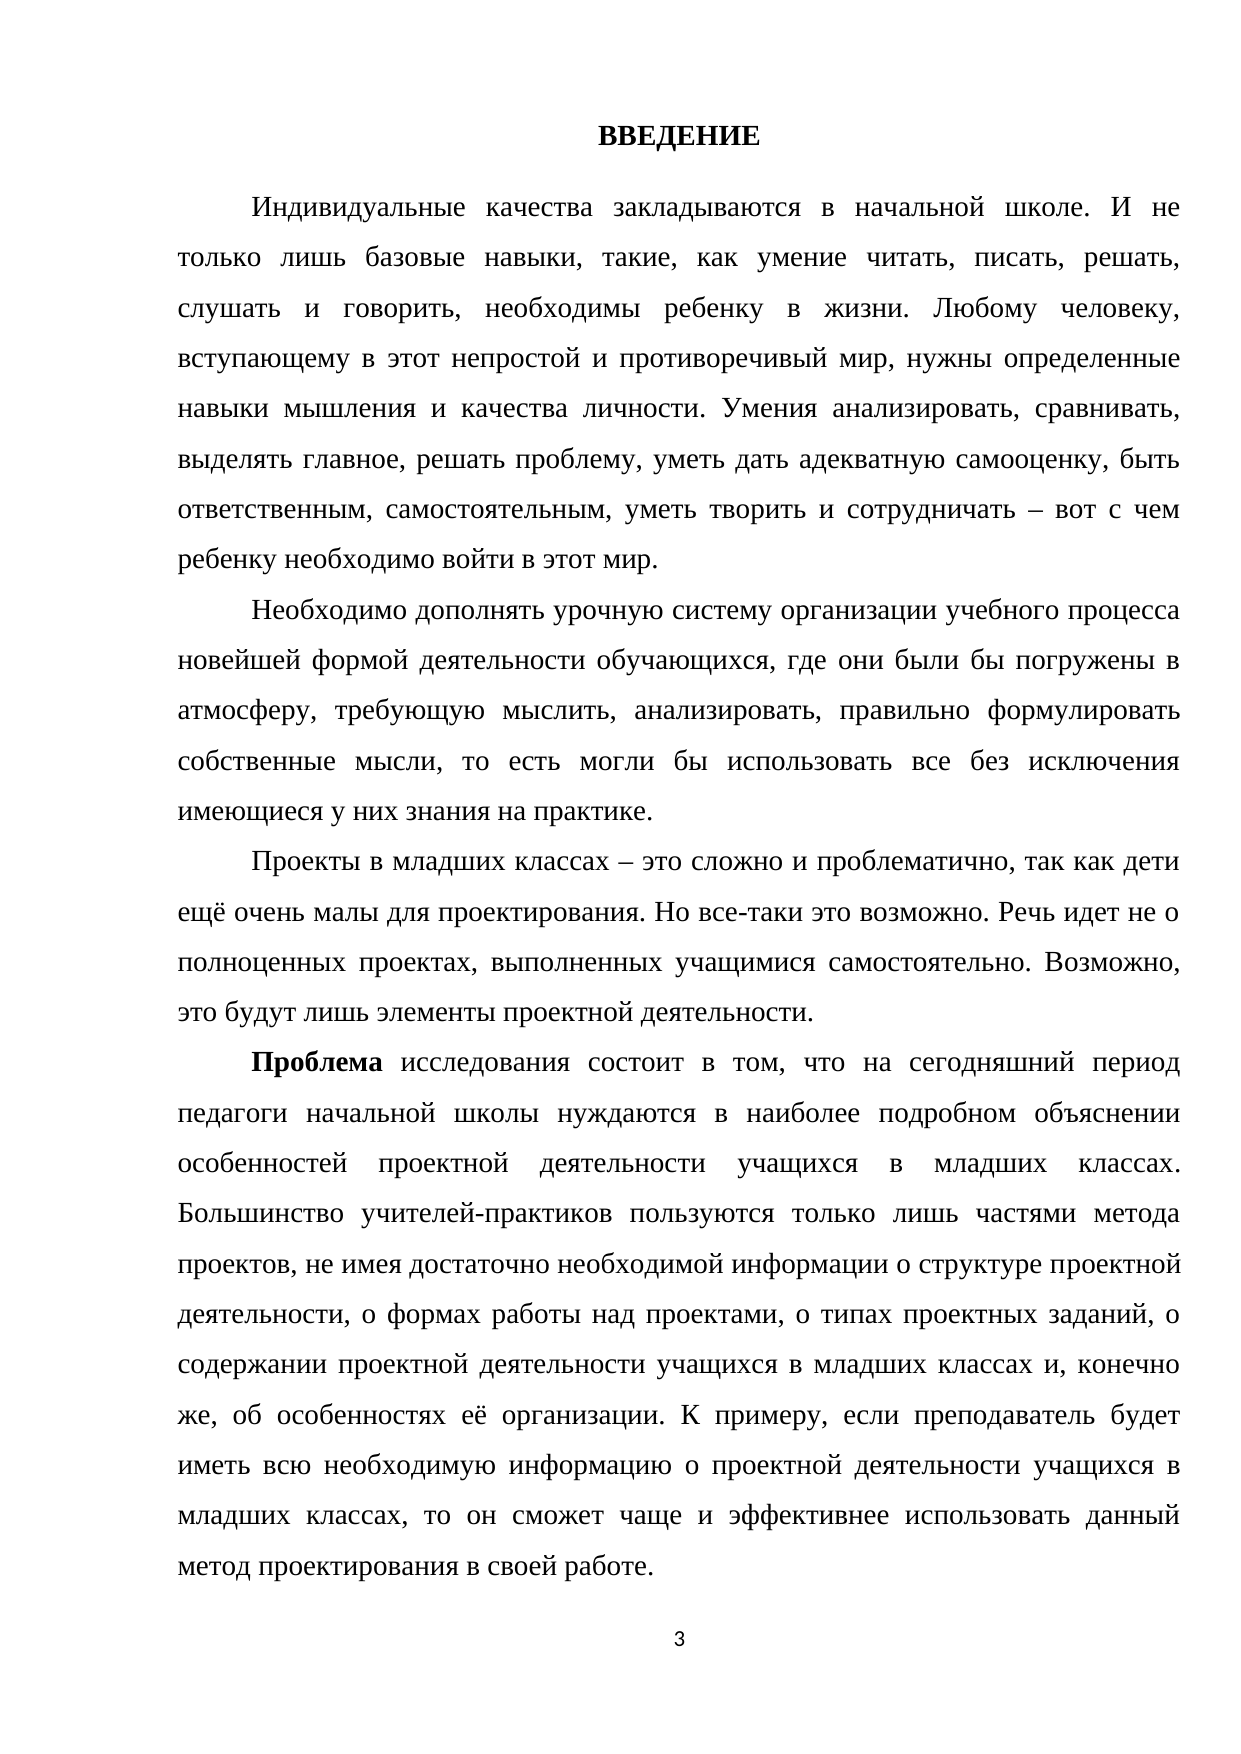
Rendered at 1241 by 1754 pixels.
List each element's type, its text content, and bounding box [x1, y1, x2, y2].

text Проекты в младших классах – это сложно и проблематично, так как дети ещё очень малы для проектирования. Но все-таки это возможно. Речь идет не о полноценных проектах, выполненных учащимися самостоятельно. Возможно, это будут лишь элементы проектной деятельности. [177, 843, 1181, 1028]
text Необходимо дополнять урочную систему организации учебного процесса новейшей формой деятельности обучающихся, где они были бы погружены в атмосферу, требующую мыслить, анализировать, правильно формулировать собственные мысли, то есть могли бы использовать все без исключения имеющиеся у них знания на практике. [177, 592, 1181, 827]
text Индивидуальные качества закладываются в начальной школе. И не только лишь базовые навыки, такие, как умение читать, писать, решать, слушать и говорить, необходимы ребенку в жизни. Любому человеку, вступающему в этот непростой и противоречивый мир, нужны определенные навыки мышления и качества личности. Умения анализировать, сравнивать, выделять главное, решать проблему, уметь дать адекватную самооценку, быть ответственным, самостоятельным, уметь творить и сотрудничать – вот с чем ребенку необходимо войти в этот мир. [177, 189, 1181, 575]
text Проблема исследования состоит в том, что на сегодняшний период педагоги начальной школы нуждаются в наиболее подробном объяснении особенностей проектной деятельности учащихся в младших классах. Большинство учителей-практиков пользуются только лишь частями метода проектов, не имея достаточно необходимой информации о структуре проектной деятельности, о формах работы над проектами, о типах проектных заданий, о содержании проектной деятельности учащихся в младших классах и, конечно же, об особенностях её организации. К примеру, если преподаватель будет иметь всю необходимую информацию о проектной деятельности учащихся в младших классах, то он сможет чаще и эффективнее использовать данный метод проектирования в своей работе. [177, 1044, 1181, 1581]
text ВВЕДЕНИЕ [177, 118, 1181, 152]
